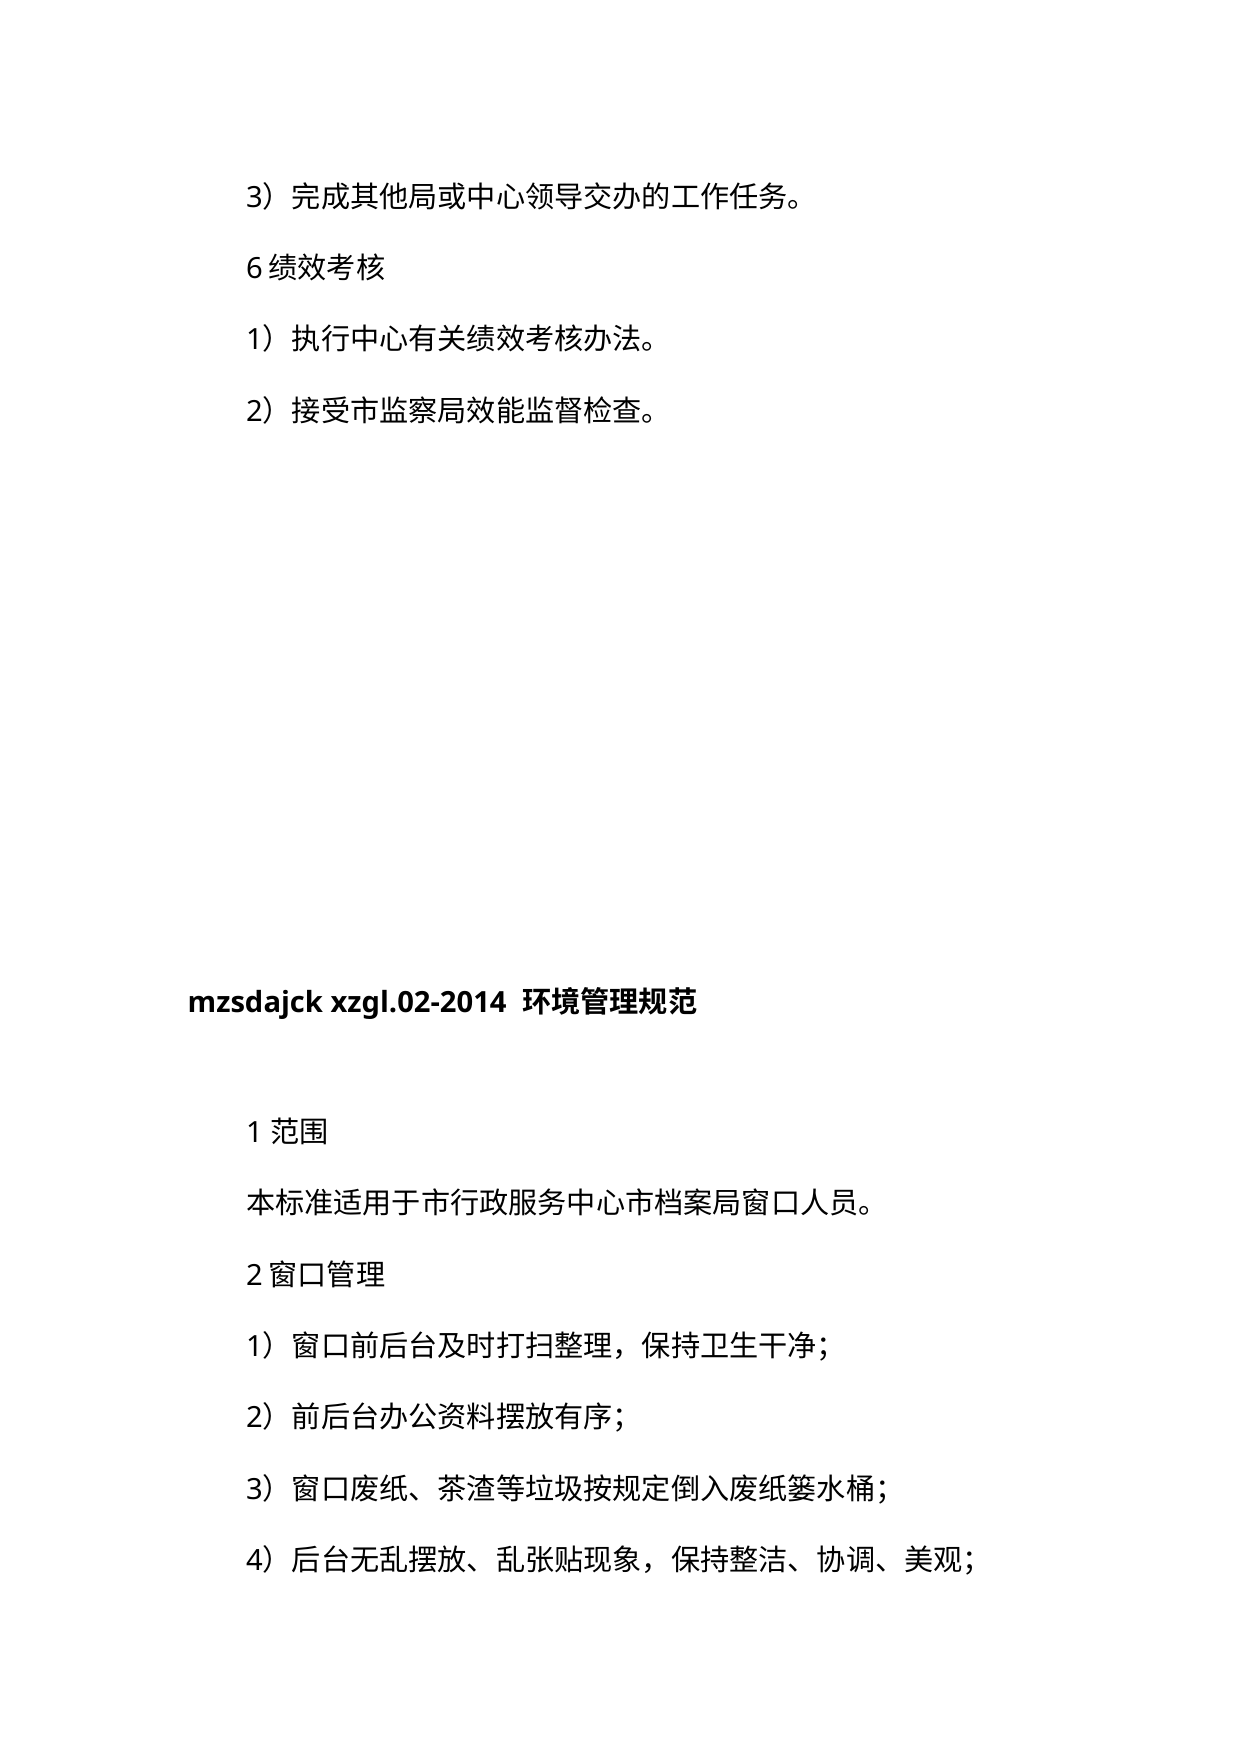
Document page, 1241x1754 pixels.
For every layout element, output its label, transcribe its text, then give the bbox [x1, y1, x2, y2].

text 2窗口管理 [187, 1240, 1053, 1305]
text 1 范围 [187, 1097, 1053, 1162]
text 1）窗口前后台及时打扫整理，保持卫生干净； [187, 1311, 1053, 1376]
text 6绩效考核 [187, 233, 1053, 298]
text 3）完成其他局或中心领导交办的工作任务。 [187, 162, 1053, 227]
text 4）后台无乱摆放、乱张贴现象，保持整洁、协调、美观； [187, 1525, 1053, 1590]
text 2）接受市监察局效能监督检查。 [187, 376, 1053, 441]
text 1）执行中心有关绩效考核办法。 [187, 305, 1053, 370]
text 2）前后台办公资料摆放有序； [187, 1383, 1053, 1448]
text mzsdajck xzgl.02-2014 环境管理规范 [187, 967, 1053, 1032]
text 本标准适用于市行政服务中心市档案局窗口人员。 [187, 1169, 1053, 1234]
text 3）窗口废纸、茶渣等垃圾按规定倒入废纸篓水桶； [187, 1454, 1053, 1519]
